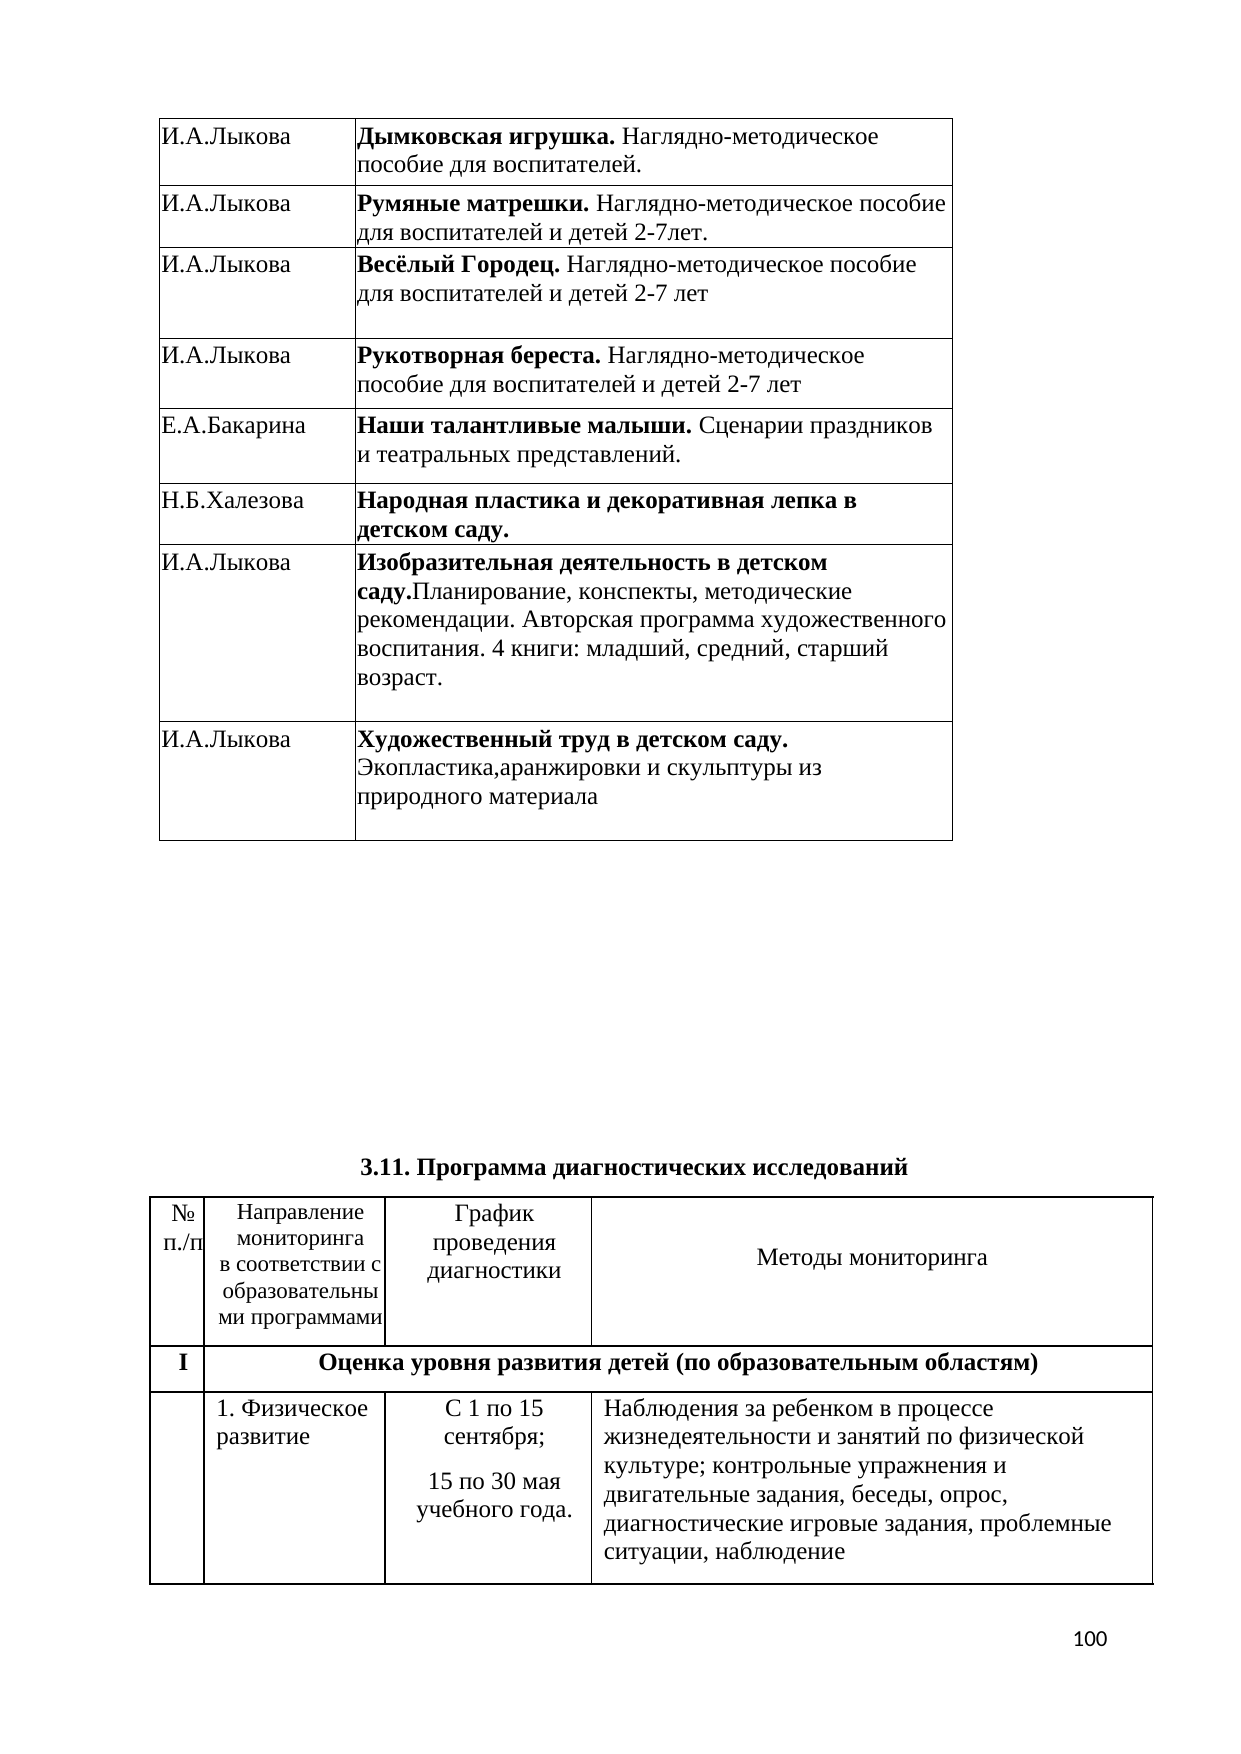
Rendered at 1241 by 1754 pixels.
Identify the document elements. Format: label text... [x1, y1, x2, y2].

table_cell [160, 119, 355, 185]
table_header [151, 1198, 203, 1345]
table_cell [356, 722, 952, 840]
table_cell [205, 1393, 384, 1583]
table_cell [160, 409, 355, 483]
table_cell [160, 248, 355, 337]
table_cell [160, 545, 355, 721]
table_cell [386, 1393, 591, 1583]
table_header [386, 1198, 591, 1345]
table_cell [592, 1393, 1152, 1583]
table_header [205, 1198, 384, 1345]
text 3.11. Программа диагностических исследований [161, 1152, 1107, 1181]
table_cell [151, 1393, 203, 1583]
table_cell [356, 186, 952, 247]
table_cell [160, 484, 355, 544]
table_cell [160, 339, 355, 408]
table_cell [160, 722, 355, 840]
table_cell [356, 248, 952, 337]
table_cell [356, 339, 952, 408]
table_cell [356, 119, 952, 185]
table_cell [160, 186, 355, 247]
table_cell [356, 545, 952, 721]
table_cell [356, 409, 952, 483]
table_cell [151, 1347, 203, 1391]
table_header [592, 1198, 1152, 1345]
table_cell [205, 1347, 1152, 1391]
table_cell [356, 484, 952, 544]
